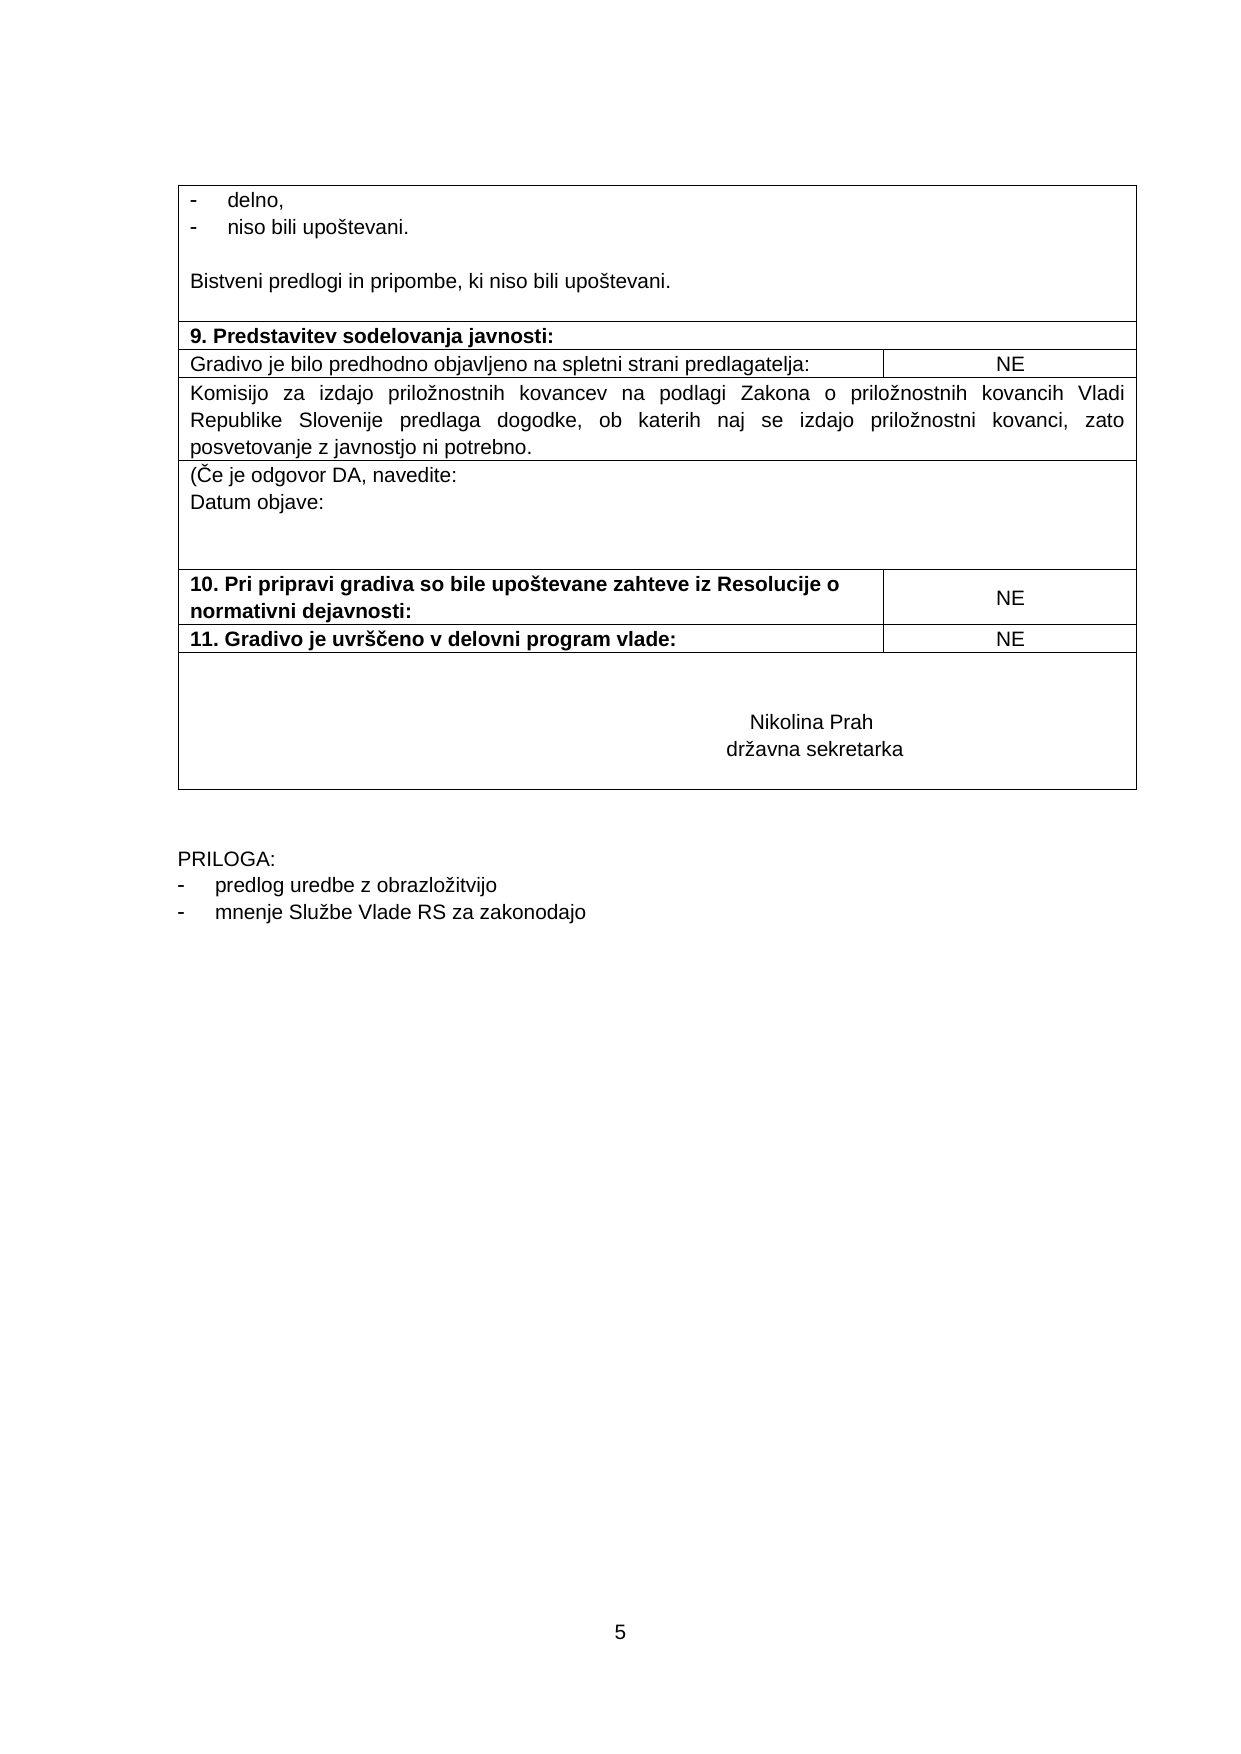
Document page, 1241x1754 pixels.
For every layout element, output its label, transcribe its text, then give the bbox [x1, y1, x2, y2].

table_cell NE [884, 625, 1136, 652]
table_cell 9. Predstavitev sodelovanja javnosti: [179, 322, 1136, 349]
table_cell Komisijo za izdajo priložnostnih kovancev na podlagi Zakona o priložnostnih kovancih Vladi Republike Slovenije predlaga dogodke, ob katerih naj se izdajo priložnostni kovanci, zato posvetovanje z javnostjo ni potrebno. [179, 378, 1136, 459]
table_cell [179, 186, 1136, 321]
table_cell (Če je odgovor DA, navedite: Datum objave: [179, 461, 1136, 569]
list predlog uredbe z obrazložitvijo [177, 871, 1063, 898]
text PRILOGA: [177, 844, 1063, 871]
table_cell Gradivo je bilo predhodno objavljeno na spletni strani predlagatelja: [179, 350, 883, 377]
table_cell Nikolina Prah državna sekretarka [179, 653, 1136, 789]
list mnenje Službe Vlade RS za zakonodajo [177, 898, 1063, 925]
table_cell 11. Gradivo je uvrščeno v delovni program vlade: [179, 625, 883, 652]
table_cell NE [884, 570, 1136, 624]
table_cell 10. Pri pripravi gradiva so bile upoštevane zahteve iz Resolucije o normativni dejavnosti: [179, 570, 883, 624]
table_cell NE [884, 350, 1136, 377]
